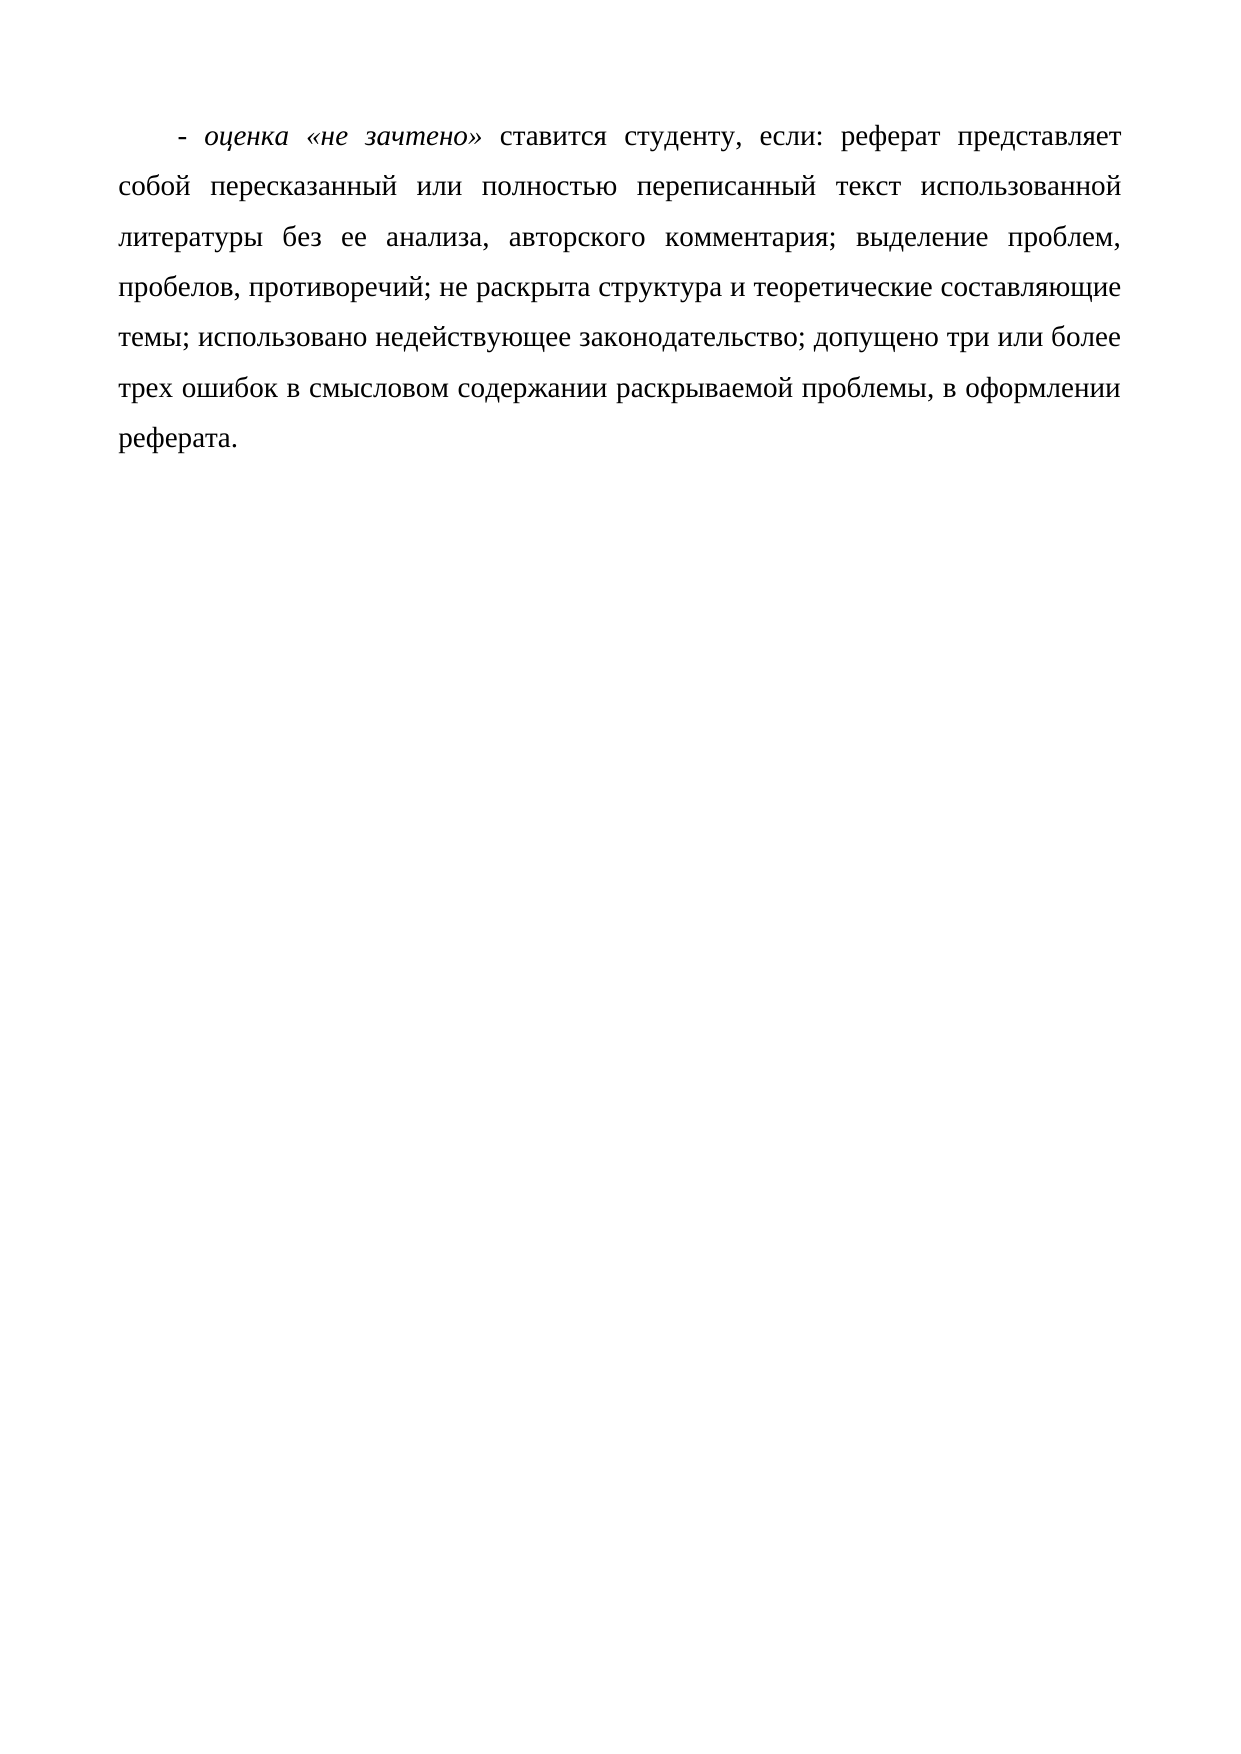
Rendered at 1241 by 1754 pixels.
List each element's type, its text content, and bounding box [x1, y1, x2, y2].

list - оценка «не зачтено» ставится студенту, если: реферат представляет собой пересказанный или полностью переписанный текст использованной литературы без ее анализа, авторского комментария; выделение проблем, пробелов, противоречий; не раскрыта структура и теоретические составляющие темы; использовано недействующее законодательство; допущено три или более трех ошибок в смысловом содержании раскрываемой проблемы, в оформлении реферата. [118, 118, 1122, 453]
